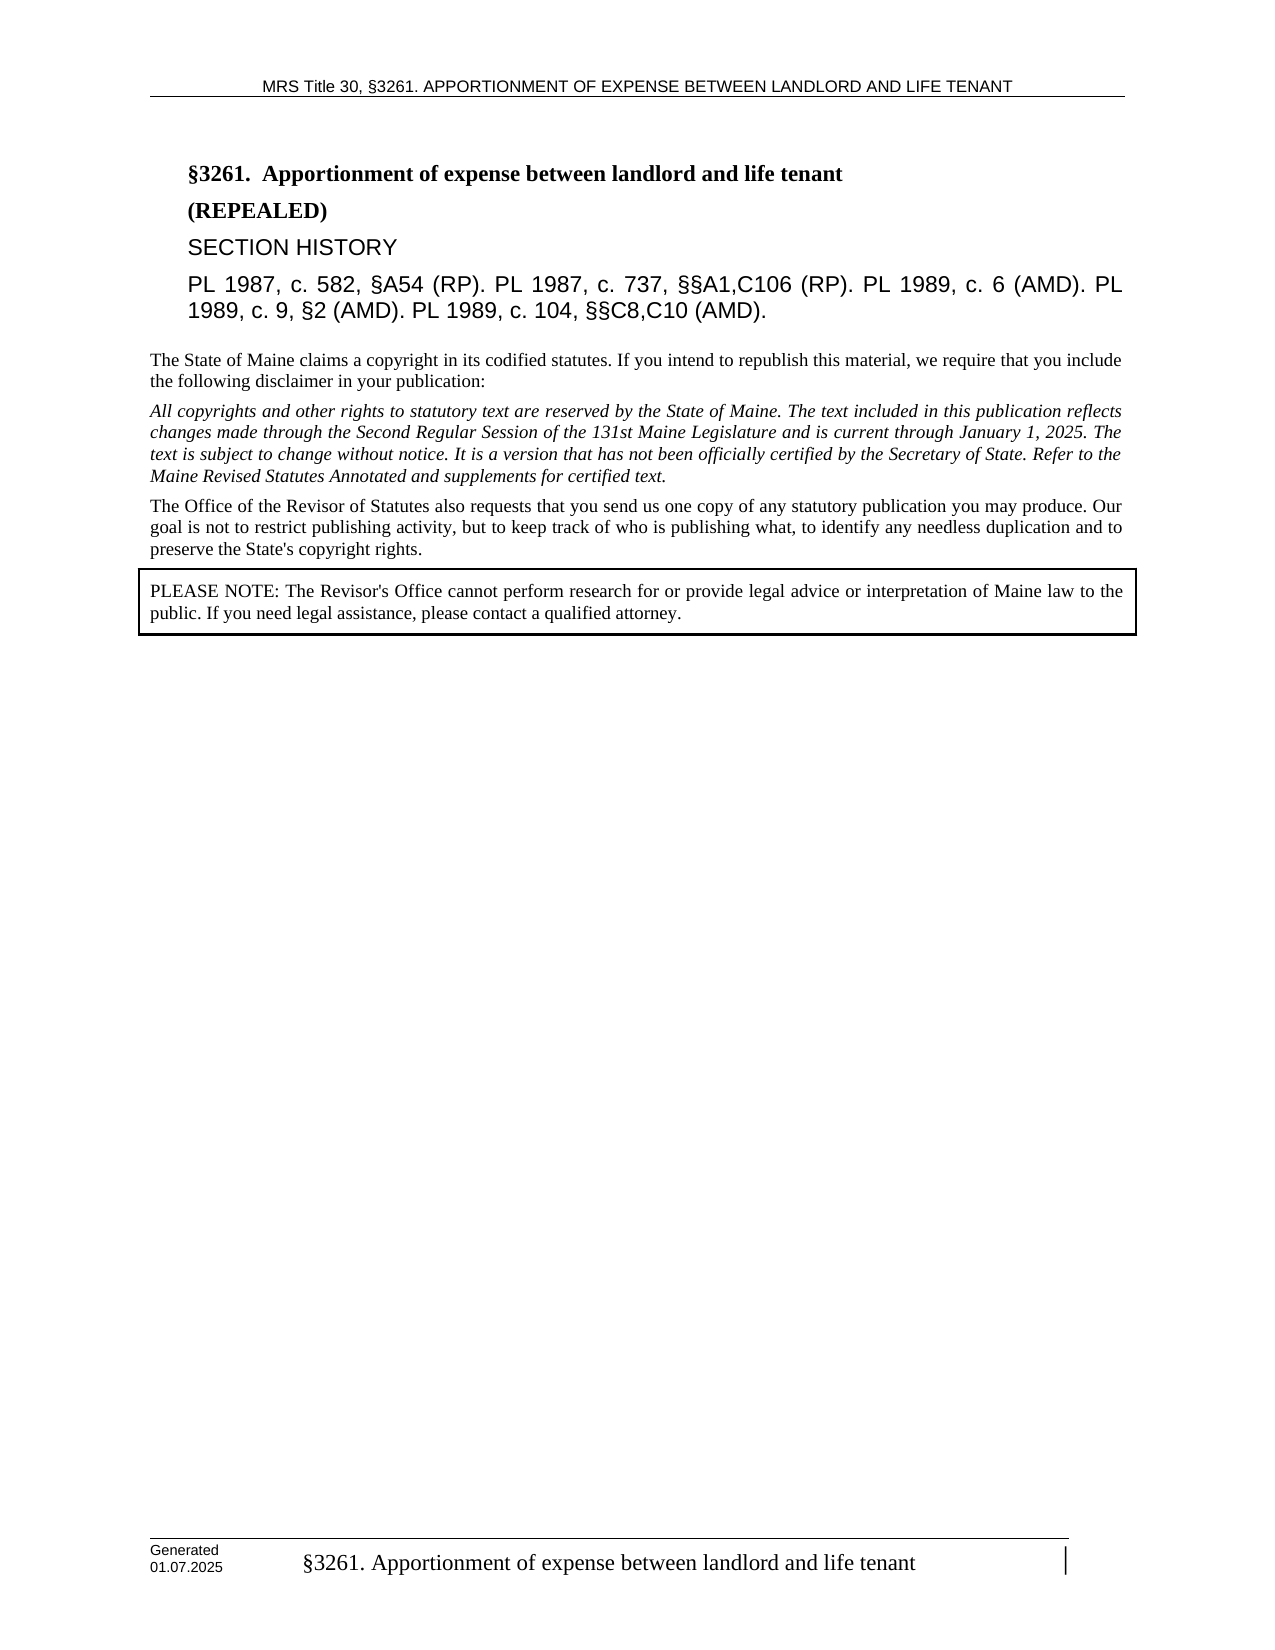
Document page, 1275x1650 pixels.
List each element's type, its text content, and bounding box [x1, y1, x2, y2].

text The Office of the Revisor of Statutes also requests that you send us one copy of any statutory publication you may produce. Our goal is not to restrict publishing activity, but to keep track of who is publishing what, to identify any needless duplication and to preserve the State's copyright rights. [150, 494, 1125, 559]
text SECTION HISTORY [187, 234, 1125, 260]
text All copyrights and other rights to statutory text are reserved by the State of Maine. The text included in this publication reflects changes made through the Second Regular Session of the 131st Maine Legislature and is current through January 1, 2025 . The text is subject to change without notice. It is a version that has not been officially certified by the Secretary of State. Refer to the Maine Revised Statutes Annotated and supplements for certified text. [150, 400, 1125, 486]
text The State of Maine claims a copyright in its codified statutes. If you intend to republish this material, we require that you include the following disclaimer in your publication: [150, 348, 1125, 392]
text §3261. Apportionment of expense between landlord and life tenant [187, 160, 1125, 187]
text PLEASE NOTE: The Revisor's Office cannot perform research for or provide legal advice or interpretation of Maine law to the public. If you need legal assistance, please contact a qualified attorney. [140, 570, 1135, 633]
text PL 1987, c. 582, §A54 (RP). PL 1987, c. 737, §§A1,C106 (RP). PL 1989, c. 6 (AMD). PL 1989, c. 9, §2 (AMD). PL 1989, c. 104, §§C8,C10 (AMD). [187, 271, 1125, 323]
text (REPEALED) [187, 197, 1125, 223]
